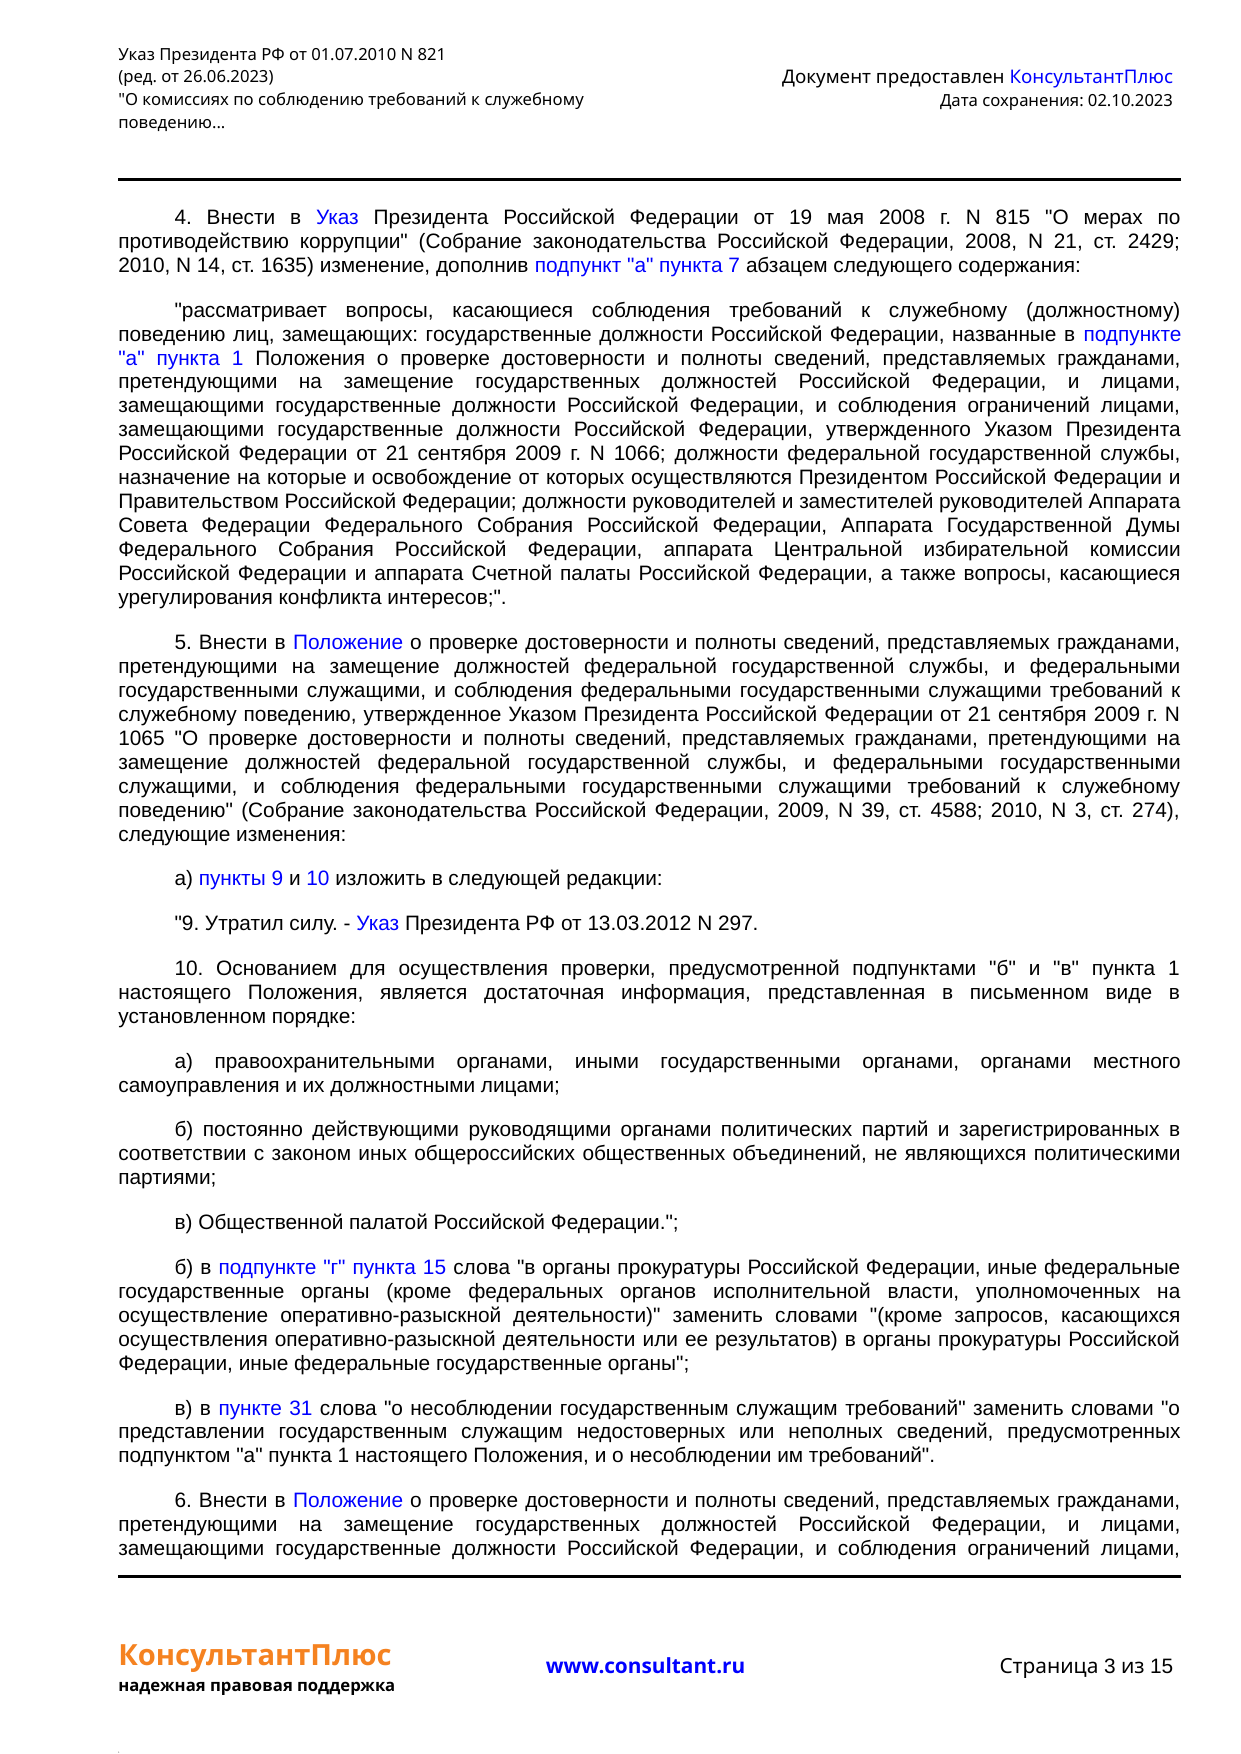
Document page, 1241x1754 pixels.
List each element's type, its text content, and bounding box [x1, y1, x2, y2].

text а) правоохранительными органами, иными государственными органами, органами местного самоуправления и их должностными лицами; [118, 1048, 1181, 1096]
text б) в подпункте "г" пункта 15 слова "в органы прокуратуры Российской Федерации, иные федеральные государственные органы (кроме федеральных органов исполнительной власти, уполномоченных на осуществление оперативно-разыскной деятельности)" заменить словами "(кроме запросов, касающихся осуществления оперативно-разыскной деятельности или ее результатов) в органы прокуратуры Российской Федерации, иные федеральные государственные органы"; [118, 1255, 1181, 1374]
text б) постоянно действующими руководящими органами политических партий и зарегистрированных в соответствии с законом иных общероссийских общественных объединений, не являющихся политическими партиями; [118, 1117, 1181, 1189]
text в) Общественной палатой Российской Федерации."; [118, 1210, 1181, 1234]
text в) в пункте 31 слова "о несоблюдении государственным служащим требований" заменить словами "о представлении государственным служащим недостоверных или неполных сведений, предусмотренных подпунктом "а" пункта 1 настоящего Положения, и о несоблюдении им требований". [118, 1395, 1181, 1467]
text а) пункты 9 и 10 изложить в следующей редакции: [118, 866, 1181, 890]
text "рассматривает вопросы, касающиеся соблюдения требований к служебному (должностному) поведению лиц, замещающих: государственные должности Российской Федерации, названные в подпункте "а" пункта 1 Положения о проверке достоверности и полноты сведений, представляемых гражданами, претендующими на замещение государственных должностей Российской Федерации, и лицами, замещающими государственные должности Российской Федерации, и соблюдения ограничений лицами, замещающими государственные должности Российской Федерации, утвержденного Указом Президента Российской Федерации от 21 сентября 2009 г. N 1066; должности федеральной государственной службы, назначение на которые и освобождение от которых осуществляются Президентом Российской Федерации и Правительством Российской Федерации; должности руководителей и заместителей руководителей Аппарата Совета Федерации Федерального Собрания Российской Федерации, Аппарата Государственной Думы Федерального Собрания Российской Федерации, аппарата Центральной избирательной комиссии Российской Федерации и аппарата Счетной палаты Российской Федерации, а также вопросы, касающиеся урегулирования конфликта интересов;". [118, 297, 1181, 609]
text 10. Основанием для осуществления проверки, предусмотренной подпунктами "б" и "в" пункта 1 настоящего Положения, является достаточная информация, представленная в письменном виде в установленном порядке: [118, 956, 1181, 1028]
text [118, 1488, 1181, 1560]
text 5. Внести в Положение о проверке достоверности и полноты сведений, представляемых гражданами, претендующими на замещение должностей федеральной государственной службы, и федеральными государственными служащими, и соблюдения федеральными государственными служащими требований к служебному поведению, утвержденное Указом Президента Российской Федерации от 21 сентября 2009 г. N 1065 "О проверке достоверности и полноты сведений, представляемых гражданами, претендующими на замещение должностей федеральной государственной службы, и федеральными государственными служащими, и соблюдения федеральными государственными служащими требований к служебному поведению" (Собрание законодательства Российской Федерации, 2009, N 39, ст. 4588; 2010, N 3, ст. 274), следующие изменения: [118, 630, 1181, 845]
text "9. Утратил силу. - Указ Президента РФ от 13.03.2012 N 297. [118, 911, 1181, 935]
text 4. Внести в Указ Президента Российской Федерации от 19 мая 2008 г. N 815 "О мерах по противодействию коррупции" (Собрание законодательства Российской Федерации, 2008, N 21, ст. 2429; 2010, N 14, ст. 1635) изменение, дополнив подпункт "а" пункта 7 абзацем следующего содержания: [118, 205, 1181, 277]
